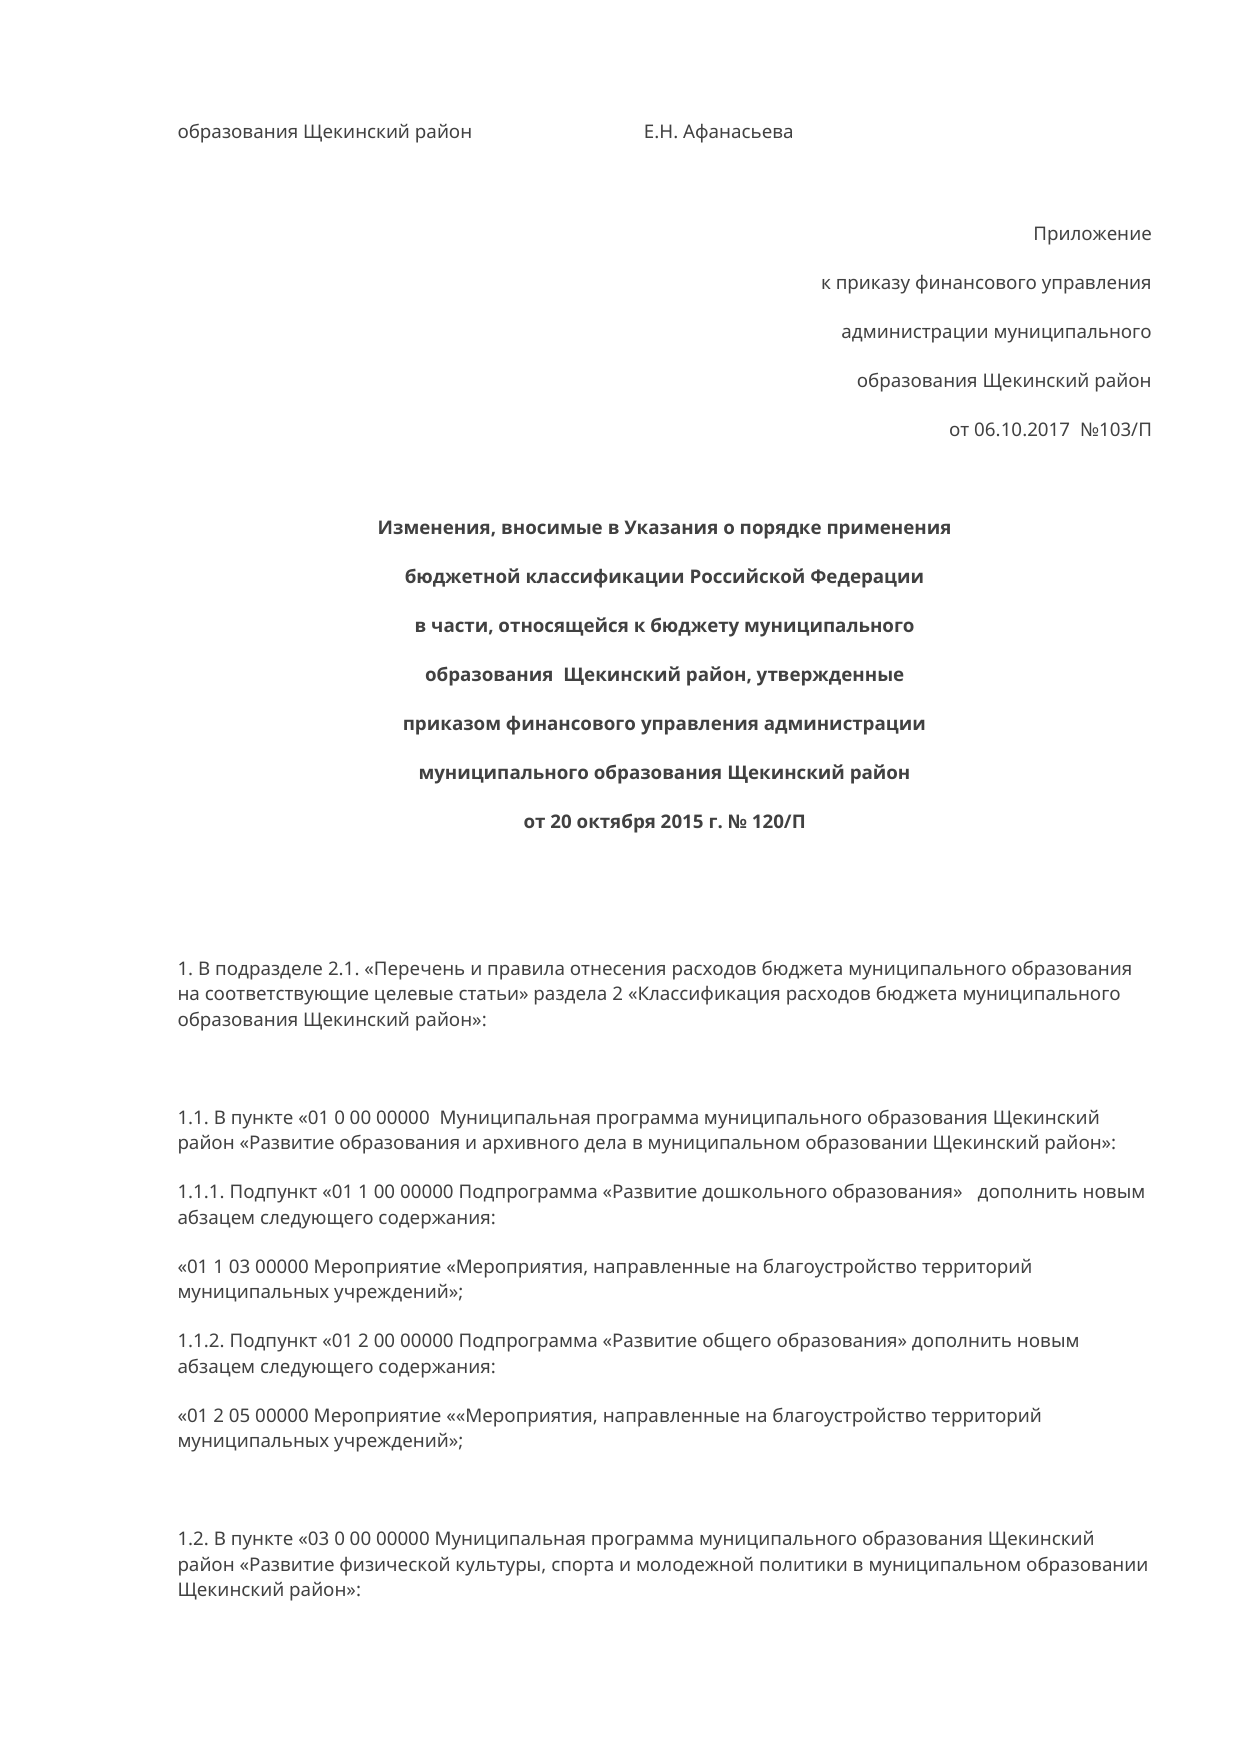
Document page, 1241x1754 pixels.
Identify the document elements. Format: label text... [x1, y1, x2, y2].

text 1.1.1. Подпункт «01 1 00 00000 Подпрограмма «Развитие дошкольного образования» дополнить новым абзацем следующего содержания: [177, 1178, 1152, 1229]
text к приказу финансового управления [177, 269, 1152, 295]
text приказом финансового управления администрации [177, 710, 1152, 736]
text 1. В подразделе 2.1. «Перечень и правила отнесения расходов бюджета муниципального образования на соответствующие целевые статьи» раздела 2 «Классификация расходов бюджета муниципального образования Щекинский район»: [177, 955, 1152, 1032]
text муниципального образования Щекинский район [177, 759, 1152, 785]
text в части, относящейся к бюджету муниципального [177, 612, 1152, 638]
text Изменения, вносимые в Указания о порядке применения [177, 514, 1152, 540]
text от 06.10.2017 №103/П [177, 416, 1152, 442]
text «01 1 03 00000 Мероприятие «Мероприятия, направленные на благоустройство территорий муниципальных учреждений»; [177, 1253, 1152, 1304]
text от 20 октября 2015 г. № 120/П [177, 808, 1152, 834]
text образования Щекинский район, утвержденные [177, 661, 1152, 687]
text 1.1. В пункте «01 0 00 00000 Муниципальная программа муниципального образования Щекинский район «Развитие образования и архивного дела в муниципальном образовании Щекинский район»: [177, 1104, 1152, 1155]
text образования Щекинский район Е.Н. Афанасьева [177, 118, 1152, 144]
text образования Щекинский район [177, 367, 1152, 393]
text администрации муниципального [177, 318, 1152, 344]
text «01 2 05 00000 Мероприятие ««Мероприятия, направленные на благоустройство территорий муниципальных учреждений»; [177, 1402, 1152, 1453]
text 1.2. В пункте «03 0 00 00000 Муниципальная программа муниципального образования Щекинский район «Развитие физической культуры, спорта и молодежной политики в муниципальном образовании Щекинский район»: [177, 1525, 1152, 1602]
text 1.1.2. Подпункт «01 2 00 00000 Подпрограмма «Развитие общего образования» дополнить новым абзацем следующего содержания: [177, 1327, 1152, 1378]
text бюджетной классификации Российской Федерации [177, 563, 1152, 589]
text Приложение [177, 221, 1152, 246]
